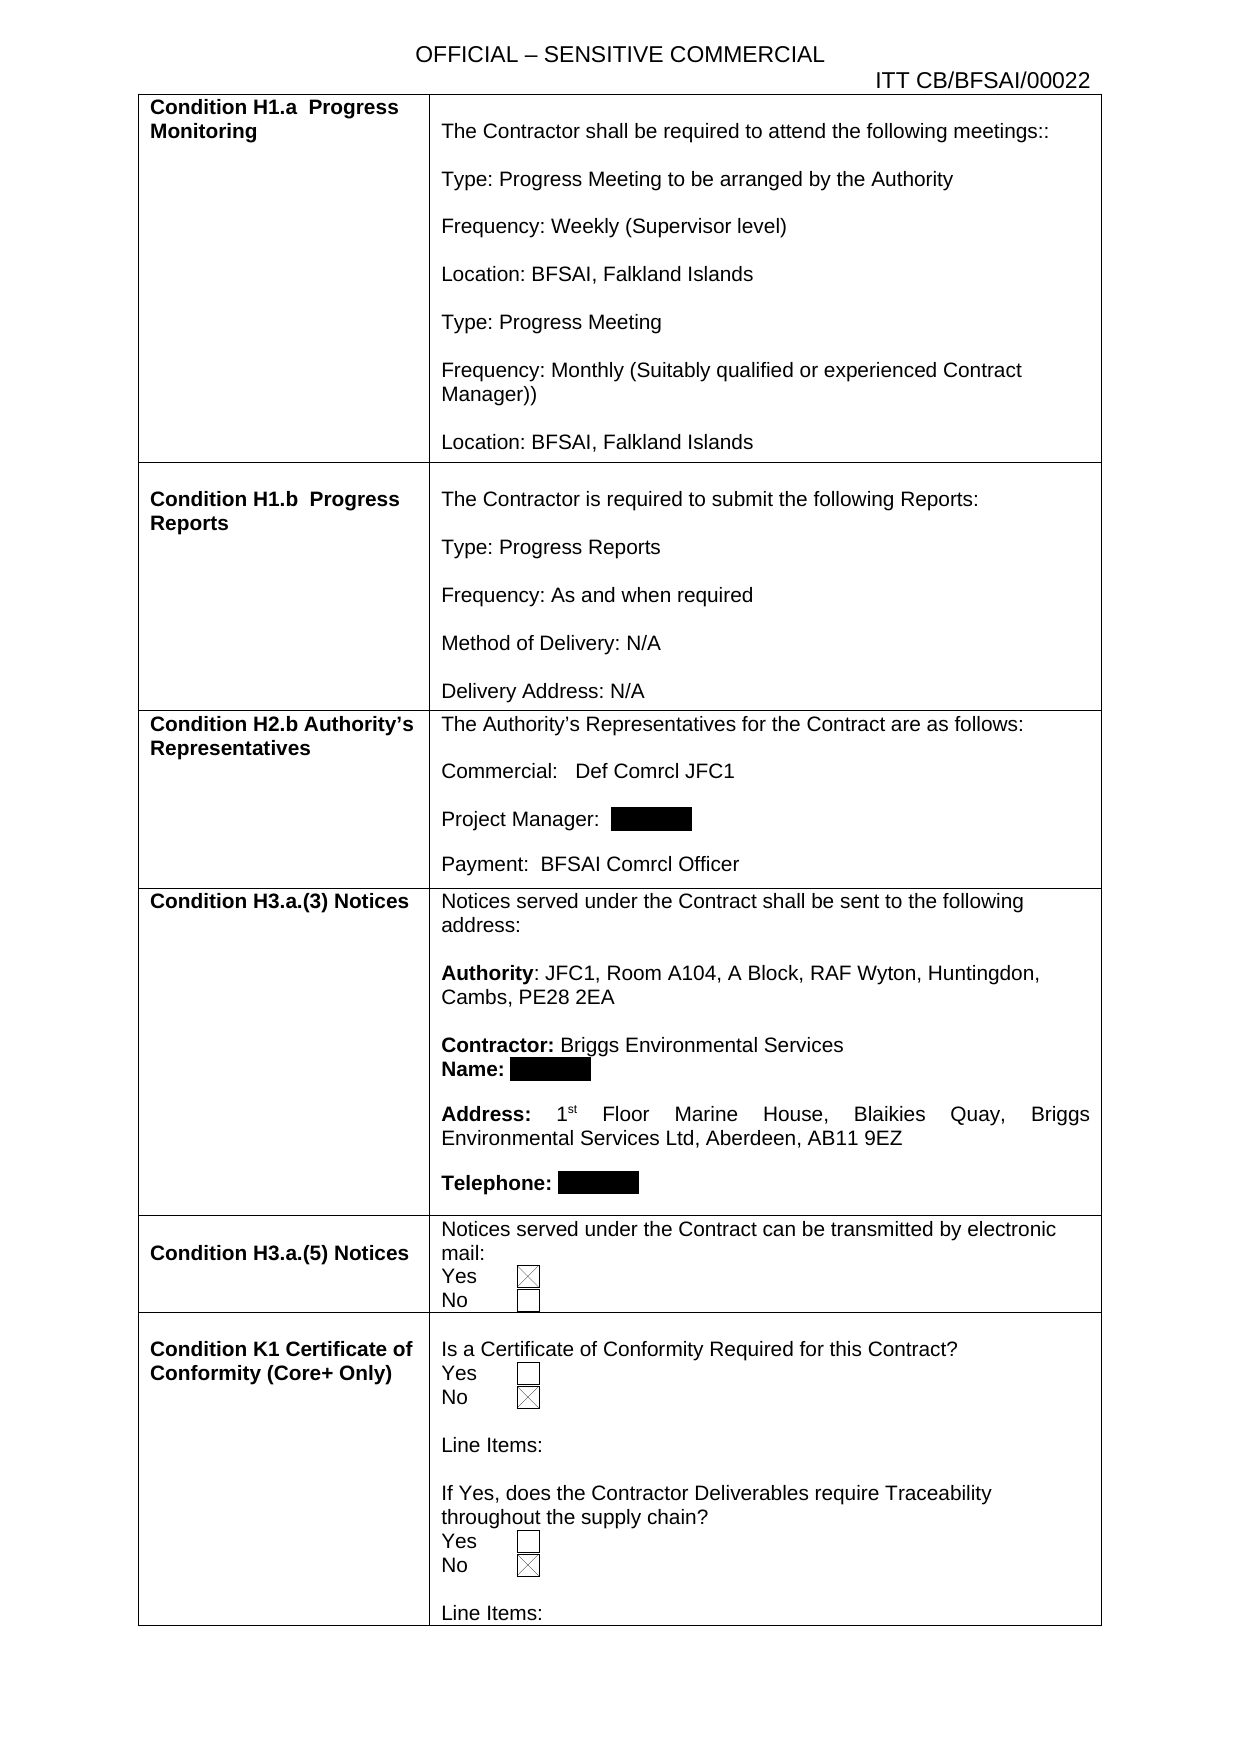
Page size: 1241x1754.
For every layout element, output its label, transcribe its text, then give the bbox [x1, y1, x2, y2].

table_cell Condition K1 Certificate of Conformity (Core+ Only) [139, 1313, 429, 1625]
table_cell Is a Certificate of Conformity Required for this Contract? Yes No Line Items: If Yes, does the Contractor Deliverables require Traceability throughout the supply chain? Yes No Line Items: [430, 1313, 1101, 1625]
table_cell Condition H3.a.(3) Notices [139, 889, 429, 1215]
table_cell Condition H1.a Progress Monitoring [139, 95, 429, 462]
table_cell Condition H2.b Authority’s Representatives [139, 711, 429, 888]
table_cell Condition H3.a.(5) Notices [139, 1216, 429, 1312]
table_cell The Contractor is required to submit the following Reports: Type: Progress Reports Frequency: As and when required Method of Delivery: N/A Delivery Address: N/A [430, 463, 1101, 710]
table_cell Notices served under the Contract shall be sent to the following address: Authority: JFC1, Room A104, A Block, RAF Wyton, Huntingdon, Cambs, PE28 2EA Contractor: Briggs Environmental Services Name: redacted Address: 1st Floor Marine House, Blaikies Quay, Briggs Environmental Services Ltd, Aberdeen, AB11 9EZ Telephone: redacted [430, 889, 1101, 1215]
table_cell The Authority’s Representatives for the Contract are as follows: Commercial: Def Comrcl JFC1 Project Manager: redacted Payment: BFSAI Comrcl Officer [430, 711, 1101, 888]
table_cell Condition H1.b Progress Reports [139, 463, 429, 710]
table_cell The Contractor shall be required to attend the following meetings:: Type: Progress Meeting to be arranged by the Authority Frequency: Weekly (Supervisor level) Location: BFSAI, Falkland Islands Type: Progress Meeting Frequency: Monthly (Suitably qualified or experienced Contract Manager)) Location: BFSAI, Falkland Islands [430, 95, 1101, 462]
table_cell Notices served under the Contract can be transmitted by electronic mail: Yes No [430, 1216, 1101, 1312]
